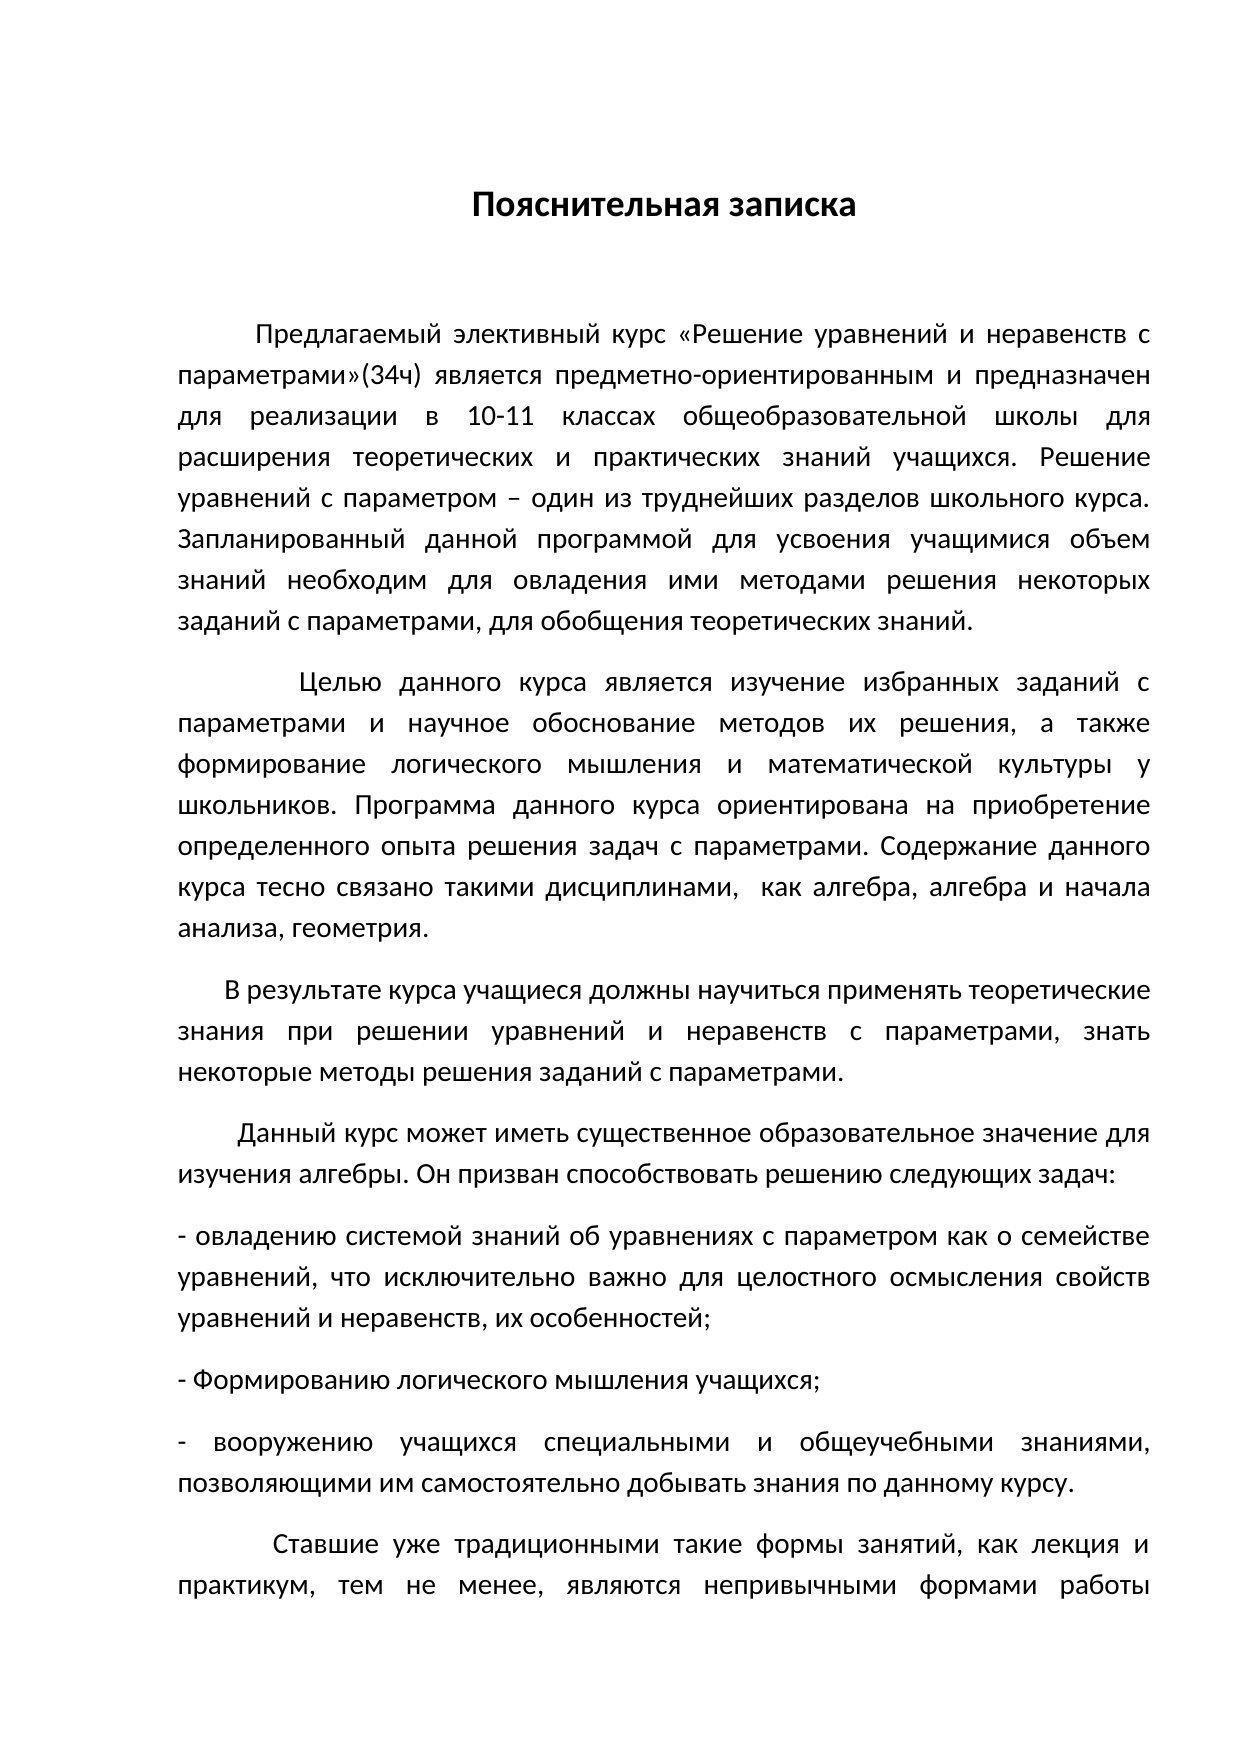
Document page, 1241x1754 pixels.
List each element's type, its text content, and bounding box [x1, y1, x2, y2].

text Предлагаемый элективный курс «Решение уравнений и неравенств с параметрами»(34ч) является предметно-ориентированным и предназначен для реализации в 10-11 классах общеобразовательной школы для расширения теоретических и практических знаний учащихся. Решение уравнений с параметром – один из труднейших разделов школьного курса. Запланированный данной программой для усвоения учащимися объем знаний необходим для овладения ими методами решения некоторых заданий с параметрами, для обобщения теоретических знаний. [177, 315, 1152, 637]
text - овладению системой знаний об уравнениях с параметром как о семействе уравнений, что исключительно важно для целостного осмысления свойств уравнений и неравенств, их особенностей; [177, 1217, 1152, 1335]
text В результате курса учащиеся должны научиться применять теоретические знания при решении уравнений и неравенств с параметрами, знать некоторые методы решения заданий с параметрами. [177, 971, 1152, 1088]
text Пояснительная записка [177, 180, 1152, 226]
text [177, 1525, 1152, 1602]
text Целью данного курса является изучение избранных заданий с параметрами и научное обоснование методов их решения, а также формирование логического мышления и математической культуры у школьников. Программа данного курса ориентирована на приобретение определенного опыта решения задач с параметрами. Содержание данного курса тесно связано такими дисциплинами, как алгебра, алгебра и начала анализа, геометрия. [177, 663, 1152, 945]
text - вооружению учащихся специальными и общеучебными знаниями, позволяющими им самостоятельно добывать знания по данному курсу. [177, 1423, 1152, 1499]
text Данный курс может иметь существенное образовательное значение для изучения алгебры. Он призван способствовать решению следующих задач: [177, 1114, 1152, 1191]
text - Формированию логического мышления учащихся; [177, 1361, 1152, 1397]
